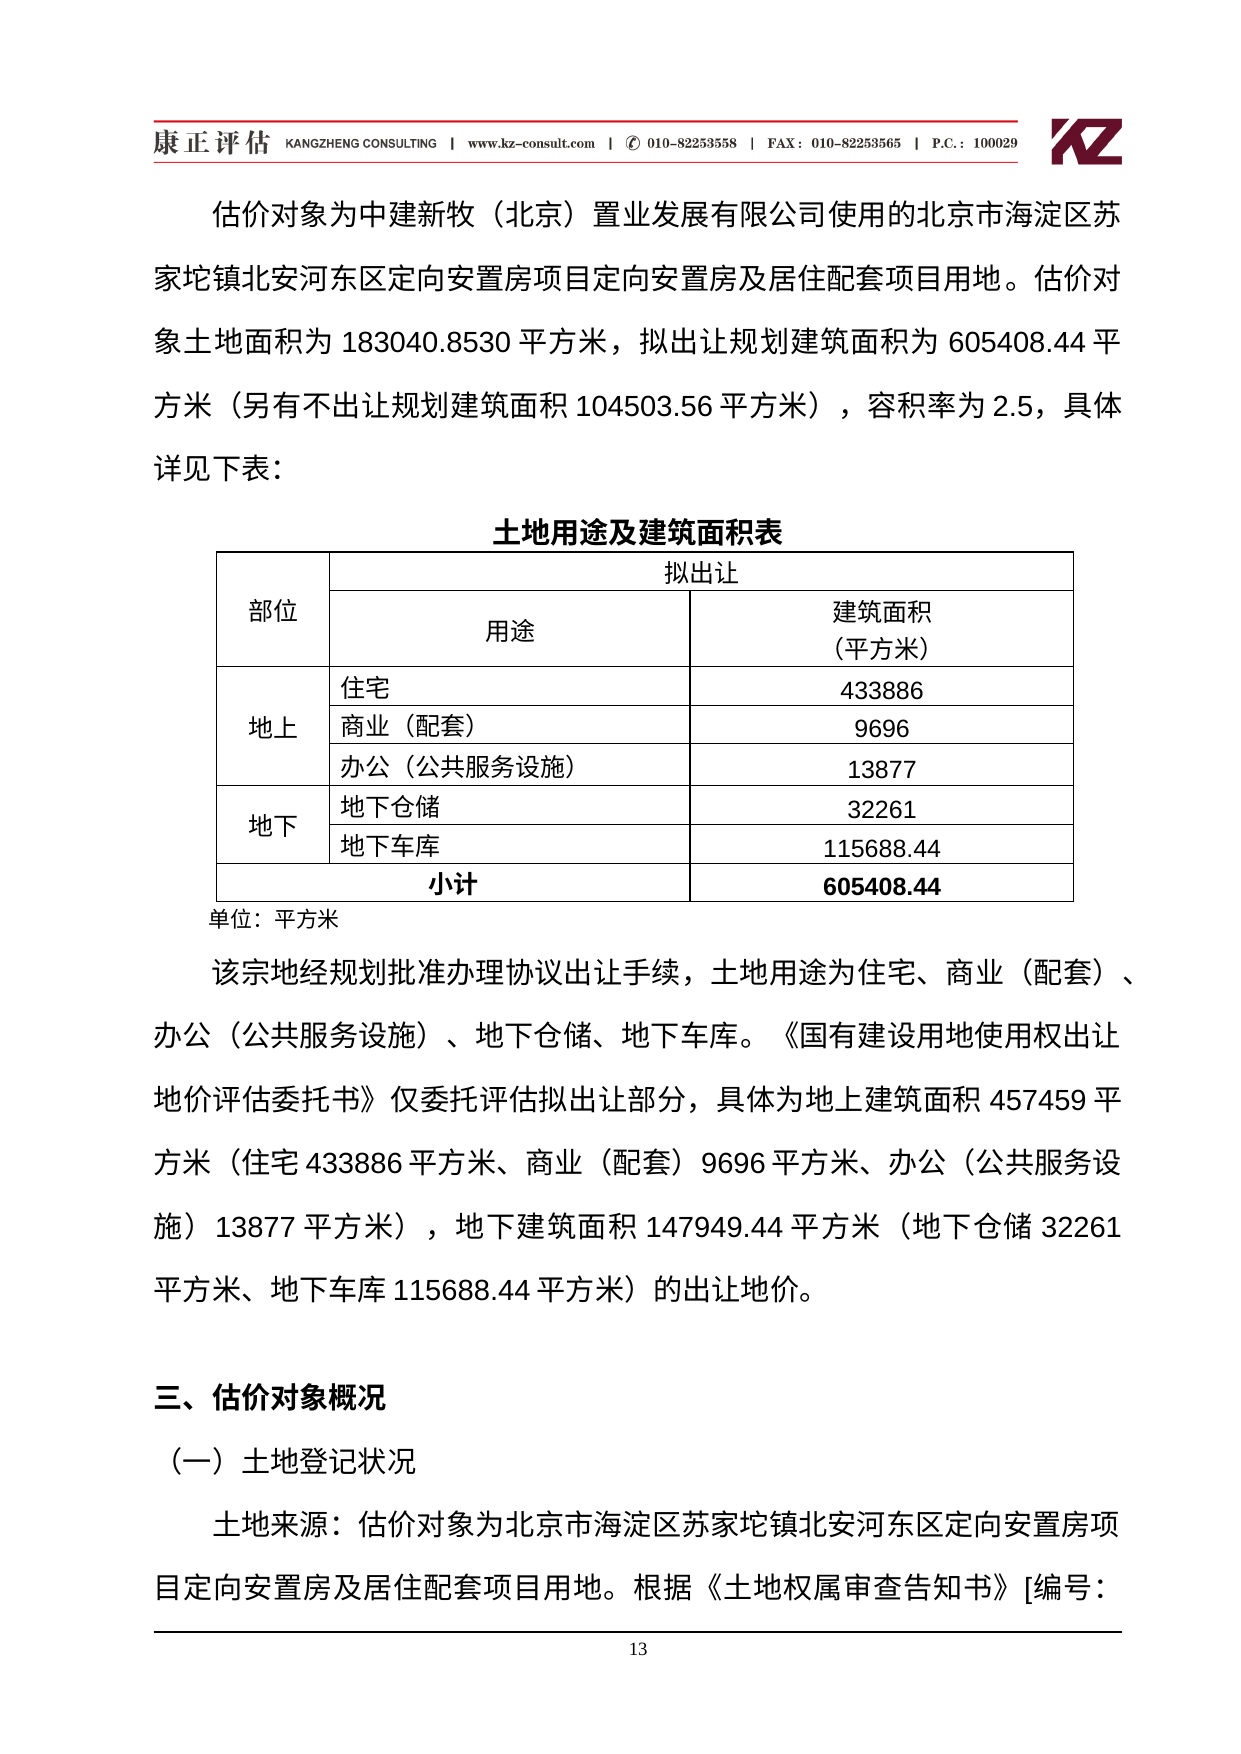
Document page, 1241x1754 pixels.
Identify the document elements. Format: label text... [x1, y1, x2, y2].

table_cell 小计 [217, 864, 689, 901]
text 土地用途及建筑面积表 [153, 509, 1122, 551]
text （一）土地登记状况 [153, 1438, 1122, 1481]
text 单位：平方米 [153, 902, 1122, 934]
table_cell 32261 [691, 786, 1073, 824]
table_cell 115688.44 [691, 825, 1073, 862]
table_cell 办公（公共服务设施） [330, 744, 689, 785]
table_header 部位 [217, 553, 329, 666]
table_cell 住宅 [330, 667, 689, 704]
table_header 拟出让 [330, 553, 1073, 590]
table_cell 地下车库 [330, 825, 689, 862]
text 估价对象为中建新牧（北京）置业发展有限公司使用的北京市海淀区苏家坨镇北安河东区定向安置房项目定向安置房及居住配套项目用地。估价对象土地面积为183040.8530平方米，拟出让规划建筑面积为605408.44平方米（另有不出让规划建筑面积104503.56平方米），容积率为2.5，具体详见下表： [153, 192, 1122, 488]
table_cell 地下仓储 [330, 786, 689, 824]
table_cell 建筑面积 （平方米） [691, 591, 1073, 666]
table_cell 地下 [217, 786, 329, 862]
table_cell 商业（配套） [330, 706, 689, 743]
table_cell 9696 [691, 706, 1073, 743]
table_cell 13877 [691, 744, 1073, 785]
table_cell 605408.44 [691, 864, 1073, 901]
text 三、估价对象概况 [153, 1375, 1122, 1417]
table_cell 用途 [330, 591, 689, 666]
table_cell 地上 [217, 667, 329, 785]
text 该宗地经规划批准办理协议出让手续，土地用途为住宅、商业（配套）、办公（公共服务设施）、地下仓储、地下车库。《国有建设用地使用权出让地价评估委托书》仅委托评估拟出让部分，具体为地上建筑面积457459平方米（住宅433886平方米、商业（配套）9696平方米、办公（公共服务设施）13877平方米），地下建筑面积147949.44平方米（地下仓储32261平方米、地下车库115688.44平方米）的出让地价。 [153, 949, 1122, 1309]
picture [153, 118, 1122, 165]
table_cell 433886 [691, 667, 1073, 704]
